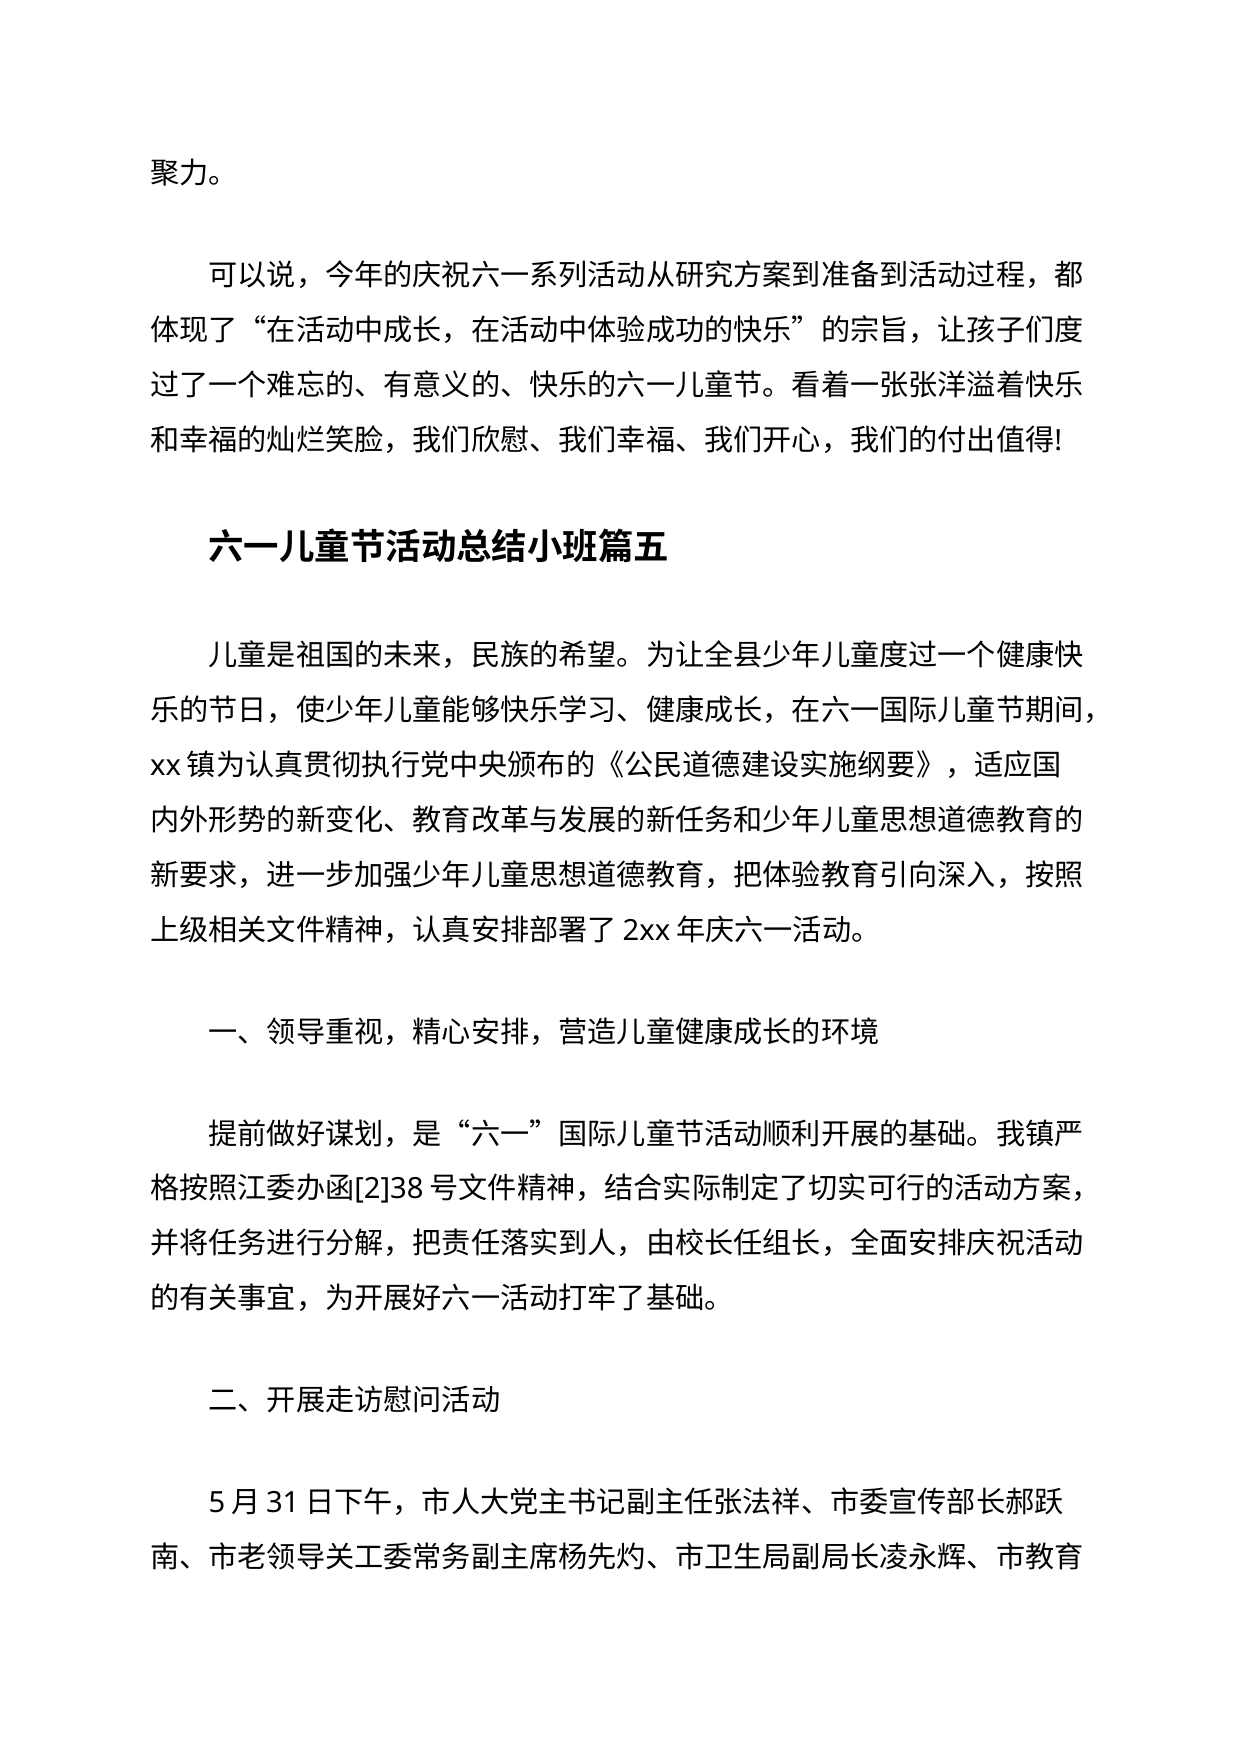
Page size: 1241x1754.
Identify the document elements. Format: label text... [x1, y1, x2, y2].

text 二、开展走访慰问活动 [150, 1377, 1090, 1419]
text 一、领导重视，精心安排，营造儿童健康成长的环境 [150, 1008, 1090, 1051]
text 提前做好谋划，是“六一”国际儿童节活动顺利开展的基础。我镇严格按照江委办函[2]38号文件精神，结合实际制定了切实可行的活动方案，并将任务进行分解，把责任落实到人，由校长任组长，全面安排庆祝活动的有关事宜，为开展好六一活动打牢了基础。 [150, 1110, 1090, 1317]
text 可以说，今年的庆祝六一系列活动从研究方案到准备到活动过程，都体现了“在活动中成长，在活动中体验成功的快乐”的宗旨，让孩子们度过了一个难忘的、有意义的、快乐的六一儿童节。看着一张张洋溢着快乐和幸福的灿烂笑脸，我们欣慰、我们幸福、我们开心，我们的付出值得! [150, 252, 1090, 459]
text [150, 1478, 1090, 1576]
text 六一儿童节活动总结小班篇五 [150, 518, 1090, 570]
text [150, 150, 1090, 192]
text 儿童是祖国的未来，民族的希望。为让全县少年儿童度过一个健康快乐的节日，使少年儿童能够快乐学习、健康成长，在六一国际儿童节期间，xx镇为认真贯彻执行党中央颁布的《公民道德建设实施纲要》，适应国内外形势的新变化、教育改革与发展的新任务和少年儿童思想道德教育的新要求，进一步加强少年儿童思想道德教育，把体验教育引向深入，按照上级相关文件精神，认真安排部署了2xx年庆六一活动。 [150, 632, 1090, 949]
